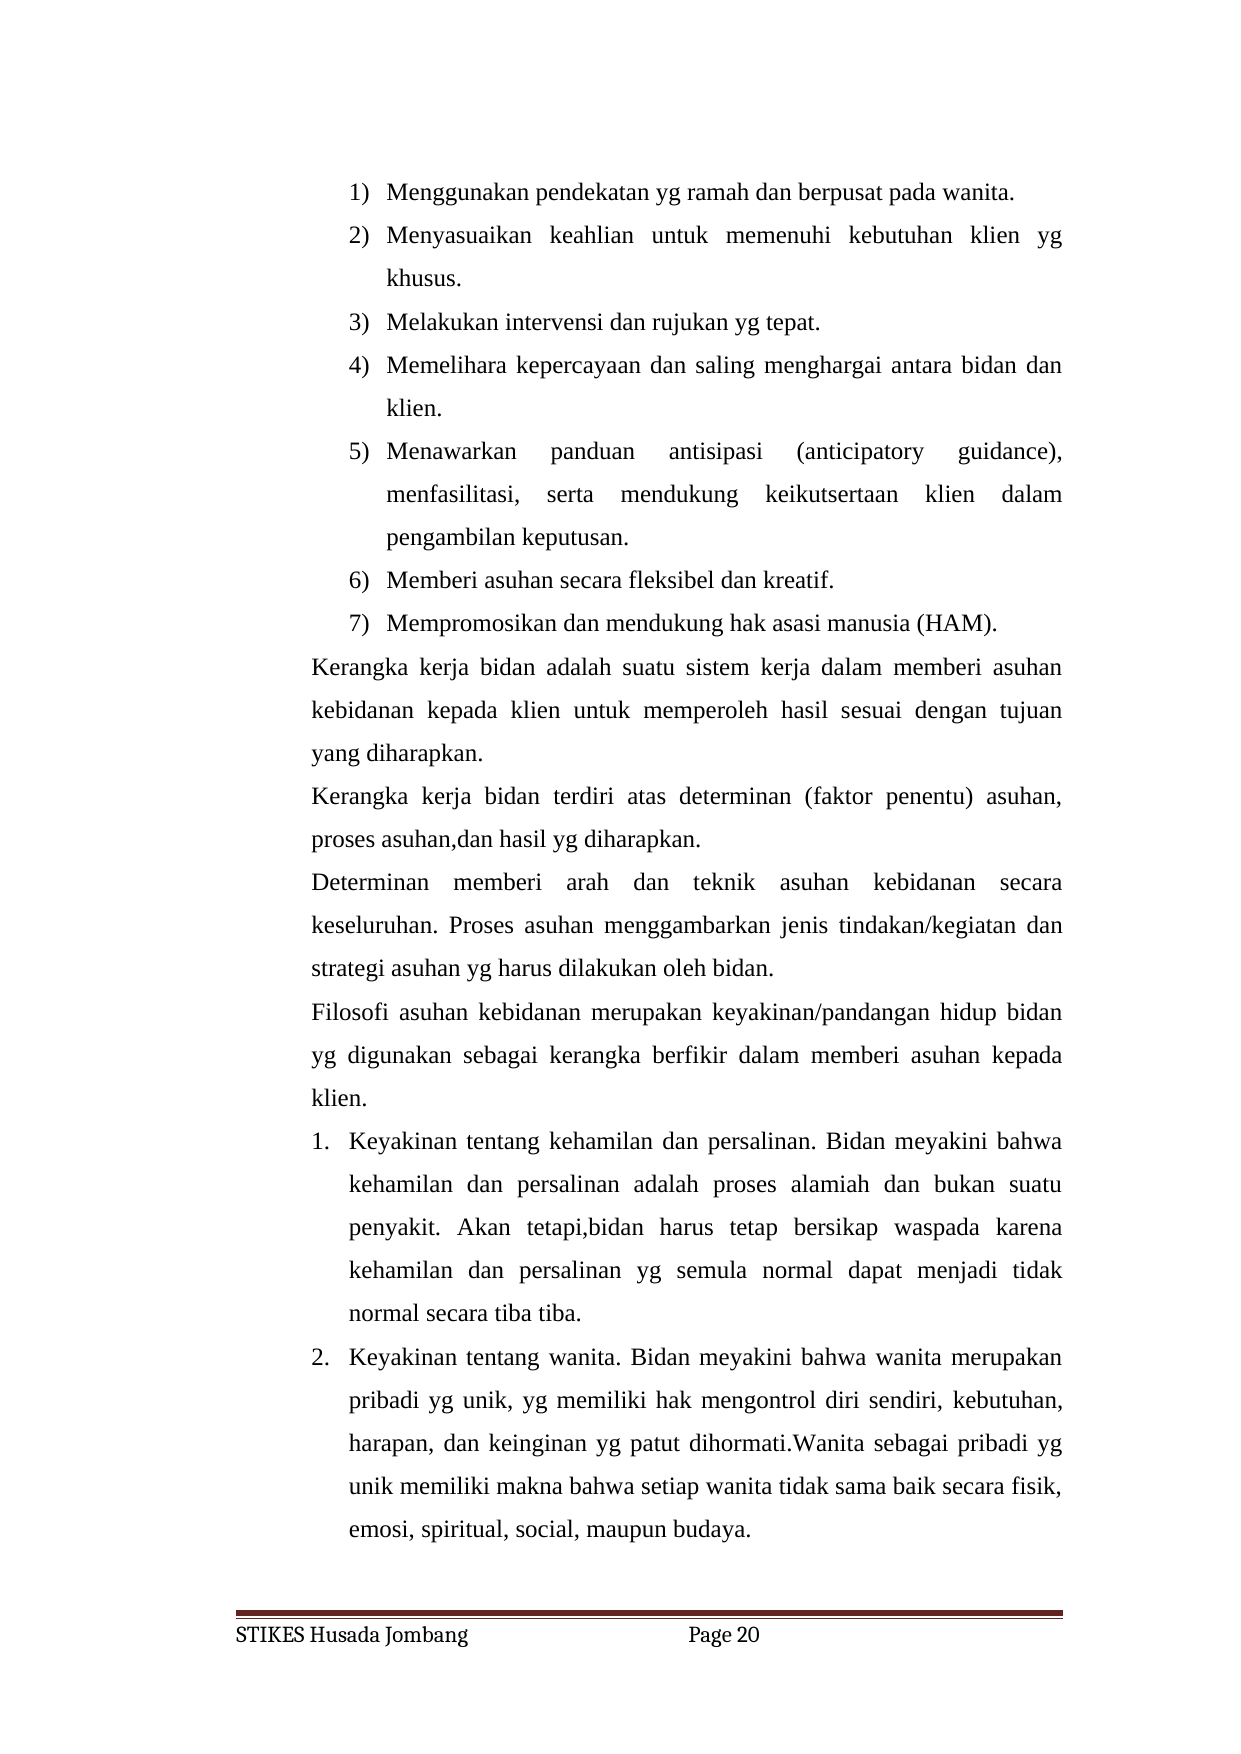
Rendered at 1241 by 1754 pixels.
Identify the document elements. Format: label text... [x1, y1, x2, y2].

list Menggunakan pendekatan yg ramah dan berpusat pada wanita. [349, 177, 1063, 206]
list Menyasuaikan keahlian untuk memenuhi kebutuhan klien yg khusus. [349, 220, 1063, 292]
list Memelihara kepercayaan dan saling menghargai antara bidan dan klien. [349, 350, 1063, 422]
list Memberi asuhan secara fleksibel dan kreatif. [349, 565, 1063, 594]
text Filosofi asuhan kebidanan merupakan keyakinan/pandangan hidup bidan yg digunakan sebagai kerangka berfikir dalam memberi asuhan kepada klien. [311, 997, 1063, 1112]
list Keyakinan tentang wanita. Bidan meyakini bahwa wanita merupakan pribadi yg unik, yg memiliki hak mengontrol diri sendiri, kebutuhan, harapan, dan keinginan yg patut dihormati.Wanita sebagai pribadi yg unik memiliki makna bahwa setiap wanita tidak sama baik secara fisik, emosi, spiritual, social, maupun budaya. [311, 1342, 1063, 1543]
text Determinan memberi arah dan teknik asuhan kebidanan secara keseluruhan. Proses asuhan menggambarkan jenis tindakan/kegiatan dan strategi asuhan yg harus dilakukan oleh bidan. [311, 867, 1063, 982]
text Kerangka kerja bidan terdiri atas determinan (faktor penentu) asuhan, proses asuhan,dan hasil yg diharapkan. [311, 781, 1063, 853]
list Menawarkan panduan antisipasi (anticipatory guidance), menfasilitasi, serta mendukung keikutsertaan klien dalam pengambilan keputusan. [349, 436, 1063, 551]
list Melakukan intervensi dan rujukan yg tepat. [349, 307, 1063, 335]
list Keyakinan tentang kehamilan dan persalinan. Bidan meyakini bahwa kehamilan dan persalinan adalah proses alamiah dan bukan suatu penyakit. Akan tetapi,bidan harus tetap bersikap waspada karena kehamilan dan persalinan yg semula normal dapat menjadi tidak normal secara tiba tiba. [311, 1126, 1063, 1327]
text Kerangka kerja bidan adalah suatu sistem kerja dalam memberi asuhan kebidanan kepada klien untuk memperoleh hasil sesuai dengan tujuan yang diharapkan. [311, 652, 1063, 767]
list Mempromosikan dan mendukung hak asasi manusia (HAM). [349, 608, 1063, 637]
